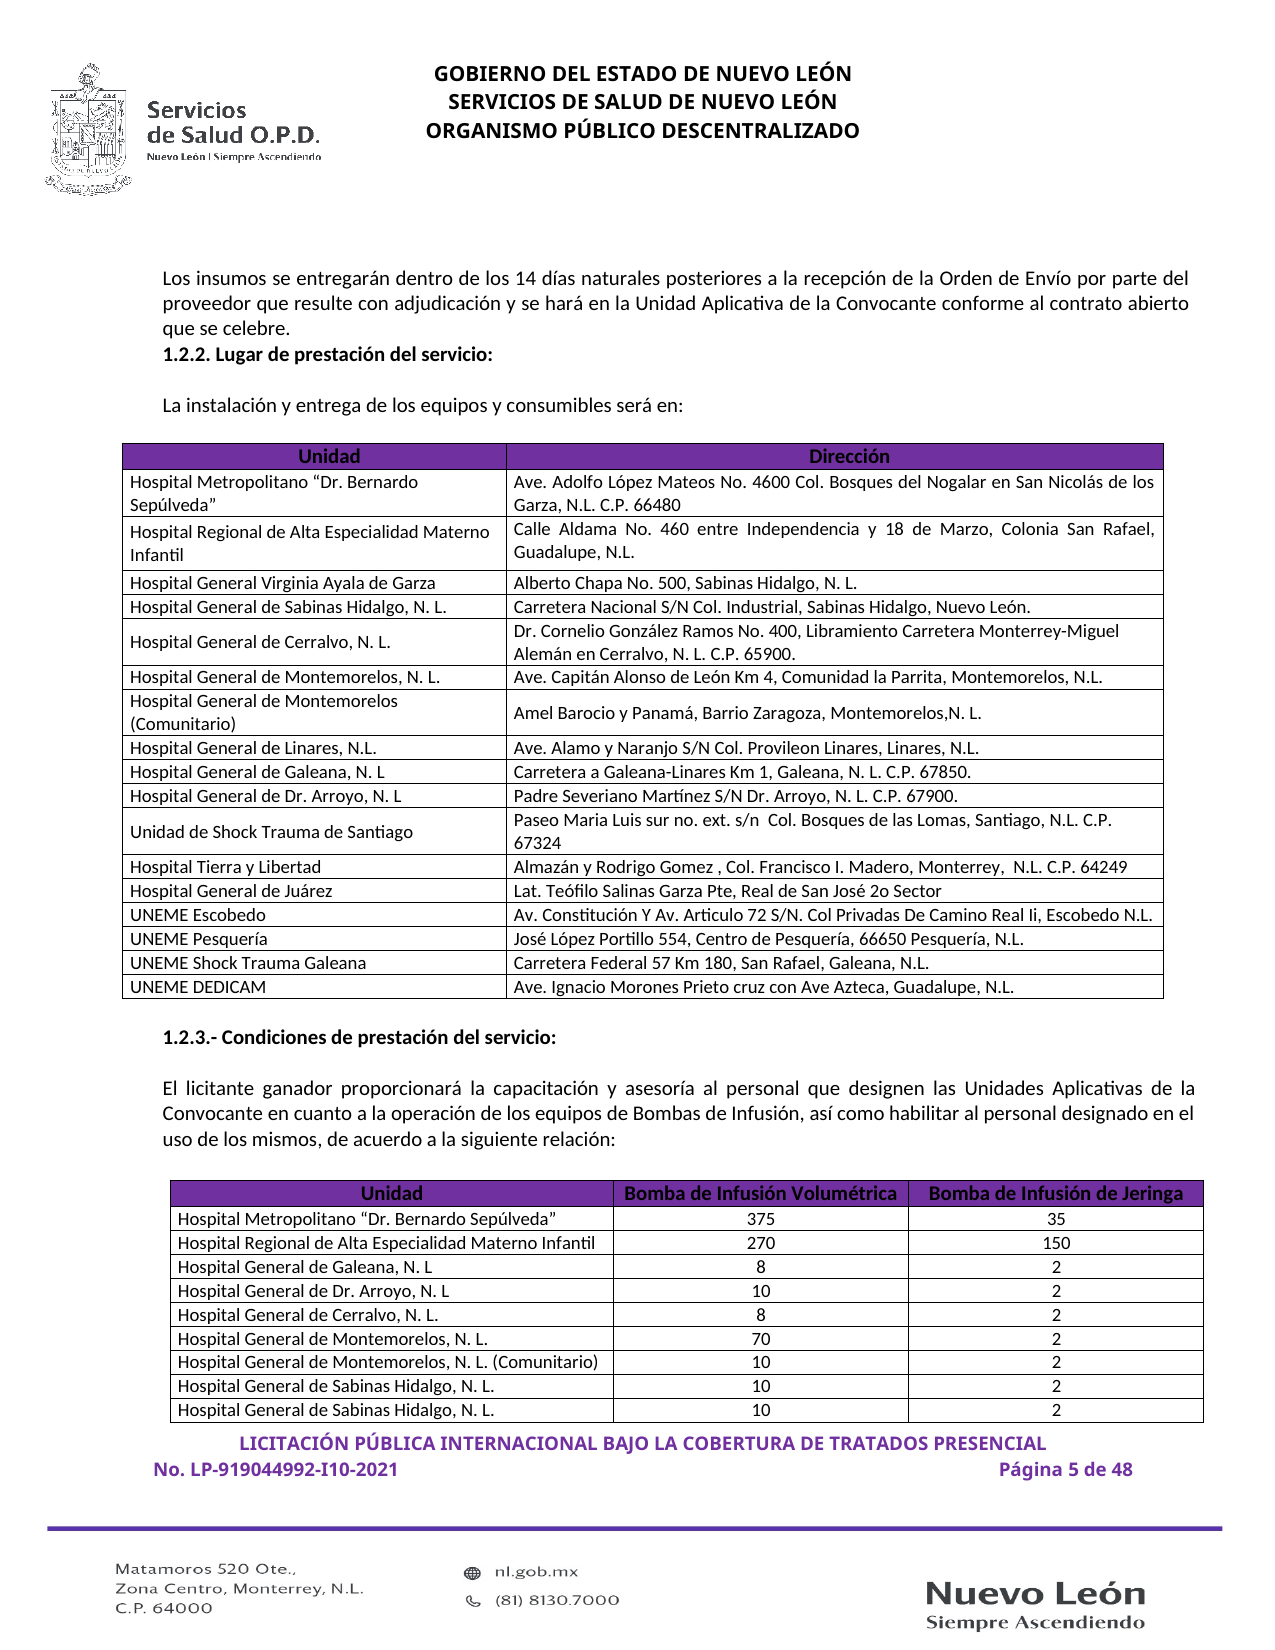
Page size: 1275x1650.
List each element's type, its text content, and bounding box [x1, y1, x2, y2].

table_cell Hospital Tierra y Libertad [123, 855, 506, 878]
table_cell Lat. Teófilo Salinas Garza Pte, Real de San José 2o Sector [507, 879, 1163, 902]
text La instalación y entrega de los equipos y consumibles será en: [162, 392, 1197, 417]
table_cell Hospital General de Montemorelos (Comunitario) [123, 690, 506, 735]
table_cell Ave. Adolfo López Mateos No. 4600 Col. Bosques del Nogalar en San Nicolás de los Garza, N.L. C.P. 66480 [507, 470, 1163, 516]
table_cell Paseo Maria Luis sur no. ext. s/n Col. Bosques de las Lomas, Santiago, N.L. C.P. 67324 [507, 808, 1163, 854]
table_cell 2 [909, 1279, 1203, 1302]
table_cell Unidad de Shock Trauma de Santiago [123, 808, 506, 854]
table_cell Alberto Chapa No. 500, Sabinas Hidalgo, N. L. [507, 571, 1163, 594]
table_cell Hospital General Virginia Ayala de Garza [123, 571, 506, 594]
table_cell 2 [909, 1399, 1203, 1422]
table_cell 270 [614, 1231, 908, 1254]
table_cell 150 [909, 1231, 1203, 1254]
table_cell Ave. Alamo y Naranjo S/N Col. Provileon Linares, Linares, N.L. [507, 736, 1163, 759]
table_cell Hospital General de Sabinas Hidalgo, N. L. [171, 1399, 613, 1422]
table_cell 35 [909, 1207, 1203, 1230]
table_cell Hospital General de Sabinas Hidalgo, N. L. [171, 1375, 613, 1398]
table_cell Almazán y Rodrigo Gomez , Col. Francisco I. Madero, Monterrey, N.L. C.P. 64249 [507, 855, 1163, 878]
table_cell Hospital General de Dr. Arroyo, N. L [123, 784, 506, 807]
table_cell Hospital General de Linares, N.L. [123, 736, 506, 759]
table_cell Padre Severiano Martínez S/N Dr. Arroyo, N. L. C.P. 67900. [507, 784, 1163, 807]
table_cell 8 [614, 1303, 908, 1326]
table_cell 2 [909, 1327, 1203, 1350]
table_cell 10 [614, 1279, 908, 1302]
table_cell 10 [614, 1399, 908, 1422]
table_cell UNEME Escobedo [123, 903, 506, 926]
table_header Bomba de Infusión Volumétrica [614, 1181, 908, 1206]
table_cell 2 [909, 1375, 1203, 1398]
table_cell Carretera Nacional S/N Col. Industrial, Sabinas Hidalgo, Nuevo León. [507, 595, 1163, 618]
table_cell Hospital General de Montemorelos, N. L. (Comunitario) [171, 1351, 613, 1374]
table_cell Hospital General de Juárez [123, 879, 506, 902]
table_cell UNEME Shock Trauma Galeana [123, 951, 506, 974]
table_header Unidad [171, 1181, 613, 1206]
table_cell Hospital General de Sabinas Hidalgo, N. L. [123, 595, 506, 618]
table_cell Hospital Regional de Alta Especialidad Materno Infantil [123, 517, 506, 570]
table_cell UNEME DEDICAM [123, 975, 506, 998]
table_cell Hospital General de Galeana, N. L [171, 1255, 613, 1278]
table_cell Hospital Regional de Alta Especialidad Materno Infantil [171, 1231, 613, 1254]
picture [9, 7, 356, 252]
table_cell Av. Constitución Y Av. Articulo 72 S/N. Col Privadas De Camino Real Ii, Escobedo N.L. [507, 903, 1163, 926]
table_cell Ave. Ignacio Morones Prieto cruz con Ave Azteca, Guadalupe, N.L. [507, 975, 1163, 998]
table_cell Hospital General de Galeana, N. L [123, 760, 506, 783]
table_cell 375 [614, 1207, 908, 1230]
table_cell Hospital Metropolitano “Dr. Bernardo Sepúlveda” [123, 470, 506, 516]
table_cell José López Portillo 554, Centro de Pesquería, 66650 Pesquería, N.L. [507, 927, 1163, 950]
table_cell 10 [614, 1351, 908, 1374]
table_header Dirección [507, 444, 1163, 469]
text Los insumos se entregarán dentro de los 14 días naturales posteriores a la recepción de la Orden de Envío por parte del proveedor que resulte con adjudicación y se hará en la Unidad Aplicativa de la Convocante conforme al contrato abierto que se celebre. [162, 265, 1192, 341]
picture [42, 1521, 1223, 1639]
text 1.2.3.- Condiciones de prestación del servicio: [162, 1024, 1197, 1050]
table_cell 2 [909, 1255, 1203, 1278]
table_cell UNEME Pesquería [123, 927, 506, 950]
table_header Bomba de Infusión de Jeringa [909, 1181, 1203, 1206]
table_cell 2 [909, 1303, 1203, 1326]
table_cell Hospital General de Dr. Arroyo, N. L [171, 1279, 613, 1302]
text El licitante ganador proporcionará la capacitación y asesoría al personal que designen las Unidades Aplicativas de la Convocante en cuanto a la operación de los equipos de Bombas de Infusión, así como habilitar al personal designado en el uso de los mismos, de acuerdo a la siguiente relación: [162, 1075, 1197, 1151]
table_cell Hospital General de Cerralvo, N. L. [171, 1303, 613, 1326]
table_cell Carretera a Galeana-Linares Km 1, Galeana, N. L. C.P. 67850. [507, 760, 1163, 783]
table_cell Hospital General de Cerralvo, N. L. [123, 619, 506, 664]
table_cell Amel Barocio y Panamá, Barrio Zaragoza, Montemorelos,N. L. [507, 690, 1163, 735]
table_cell Hospital General de Montemorelos, N. L. [171, 1327, 613, 1350]
table_cell Dr. Cornelio González Ramos No. 400, Libramiento Carretera Monterrey-Miguel Alemán en Cerralvo, N. L. C.P. 65900. [507, 619, 1163, 664]
table_cell Ave. Capitán Alonso de León Km 4, Comunidad la Parrita, Montemorelos, N.L. [507, 666, 1163, 688]
table_cell Calle Aldama No. 460 entre Independencia y 18 de Marzo, Colonia San Rafael, Guadalupe, N.L. [507, 517, 1163, 570]
table_cell Hospital General de Montemorelos, N. L. [123, 666, 506, 688]
table_cell 10 [614, 1375, 908, 1398]
table_cell 2 [909, 1351, 1203, 1374]
table_cell 8 [614, 1255, 908, 1278]
table_cell 70 [614, 1327, 908, 1350]
text 1.2.2. Lugar de prestación del servicio: [162, 341, 1197, 366]
table_header Unidad [123, 444, 506, 469]
table_cell Hospital Metropolitano “Dr. Bernardo Sepúlveda” [171, 1207, 613, 1230]
table_cell Carretera Federal 57 Km 180, San Rafael, Galeana, N.L. [507, 951, 1163, 974]
